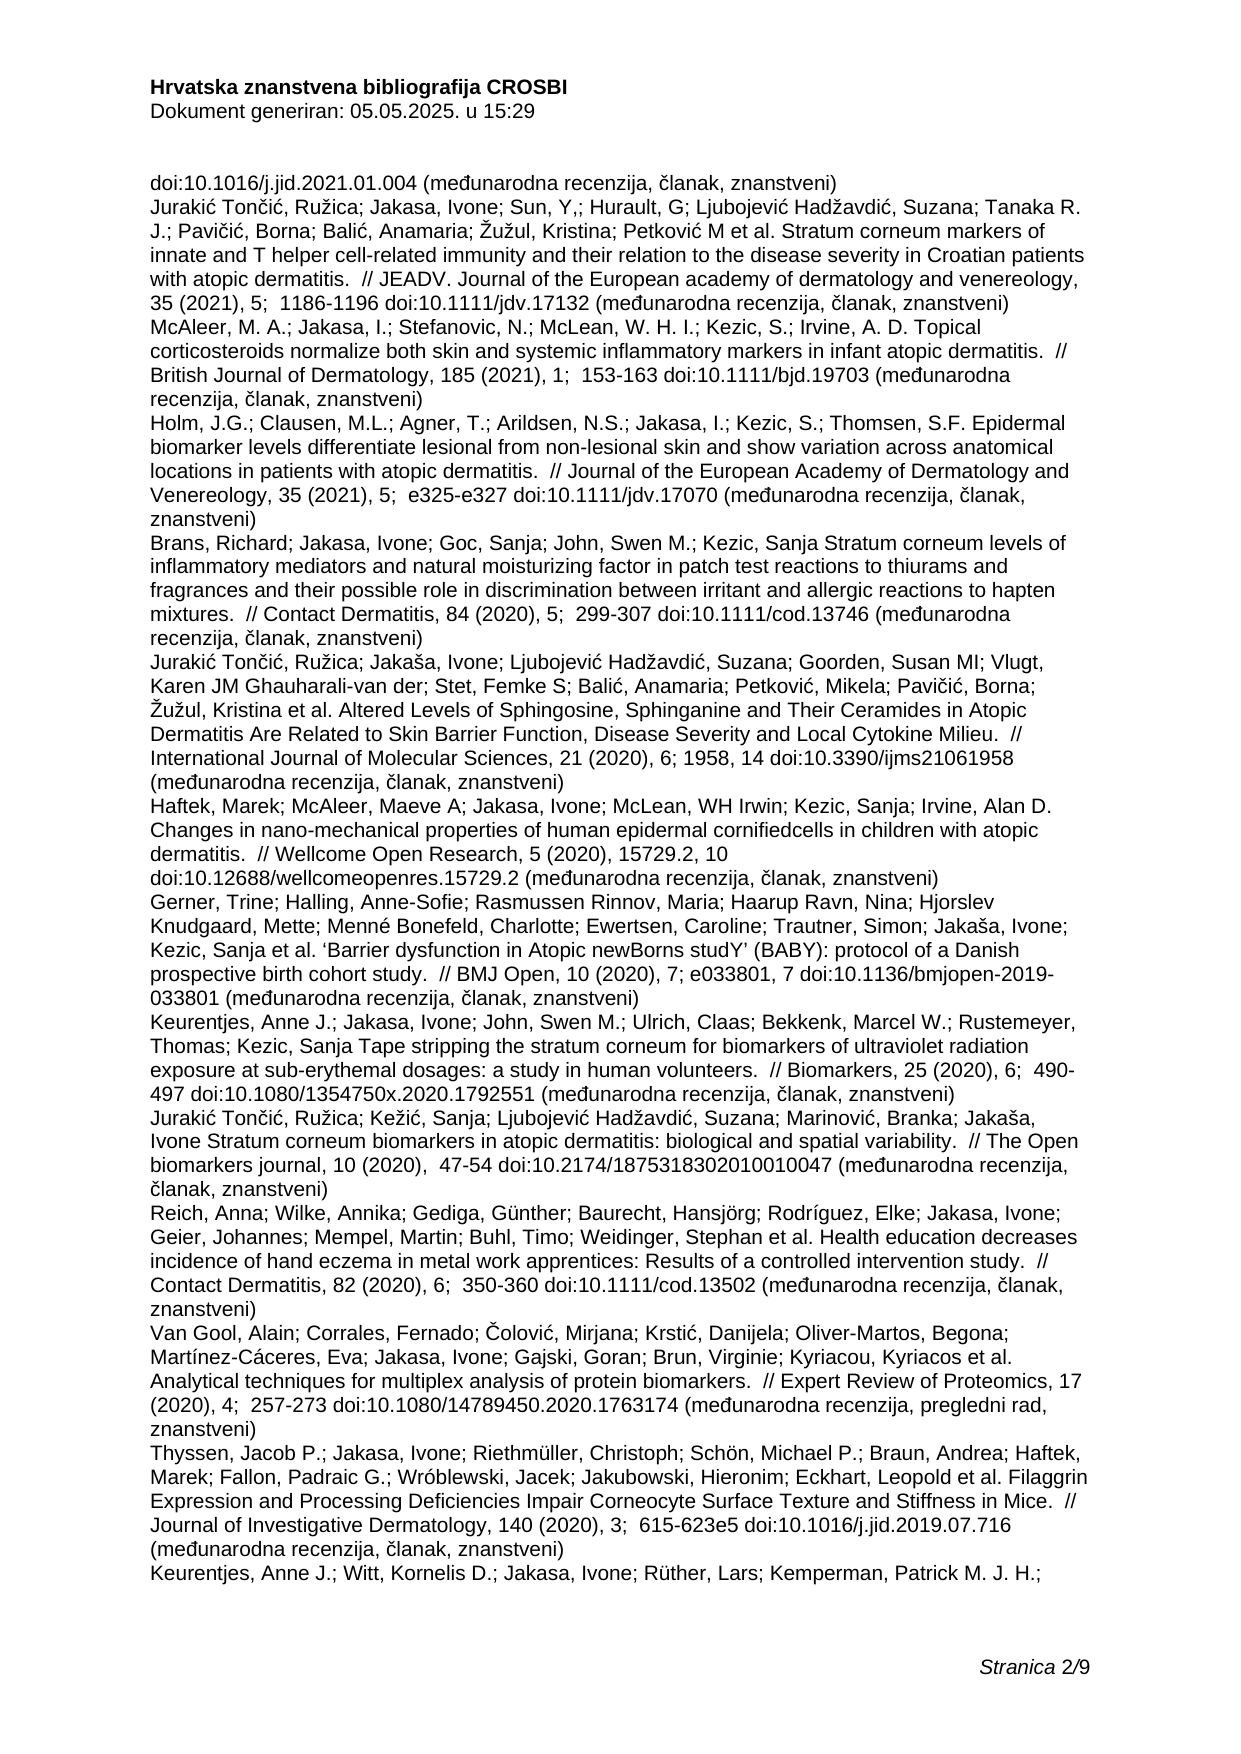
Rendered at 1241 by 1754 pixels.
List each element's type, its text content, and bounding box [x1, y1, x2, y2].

text Jurakić Tončić, Ružica; Jakaša, Ivone; Ljubojević Hadžavdić, Suzana; Goorden, Susan MI; Vlugt, Karen JM Ghauharali-van der; Stet, Femke S; Balić, Anamaria; Petković, Mikela; Pavičić, Borna; Žužul, Kristina et al. [150, 650, 1090, 794]
text Gerner, Trine; Halling, Anne-Sofie; Rasmussen Rinnov, Maria; Haarup Ravn, Nina; Hjorslev Knudgaard, Mette; Menné Bonefeld, Charlotte; Ewertsen, Caroline; Trautner, Simon; Jakaša, Ivone; Kezic, Sanja et al. [150, 890, 1090, 1009]
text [150, 1561, 1090, 1584]
text McAleer, M. A.; Jakasa, I.; Stefanovic, N.; McLean, W. H. I.; Kezic, S.; Irvine, A. D. [150, 315, 1090, 411]
text Haftek, Marek; McAleer, Maeve A; Jakasa, Ivone; McLean, WH Irwin; Kezic, Sanja; Irvine, Alan D. [150, 794, 1090, 890]
text Van Gool, Alain; Corrales, Fernado; Čolović, Mirjana; Krstić, Danijela; Oliver-Martos, Begona; Martínez-Cáceres, Eva; Jakasa, Ivone; Gajski, Goran; Brun, Virginie; Kyriacou, Kyriacos et al. [150, 1321, 1090, 1441]
text Brans, Richard; Jakasa, Ivone; Goc, Sanja; John, Swen M.; Kezic, Sanja [150, 530, 1090, 650]
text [150, 171, 1090, 195]
text Jurakić Tončić, Ružica; Jakasa, Ivone; Sun, Y,; Hurault, G; Ljubojević Hadžavdić, Suzana; Tanaka R. J.; Pavičić, Borna; Balić, Anamaria; Žužul, Kristina; Petković M et al. [150, 195, 1090, 315]
text Holm, J.G.; Clausen, M.L.; Agner, T.; Arildsen, N.S.; Jakasa, I.; Kezic, S.; Thomsen, S.F. [150, 411, 1090, 530]
text Jurakić Tončić, Ružica; Kežić, Sanja; Ljubojević Hadžavdić, Suzana; Marinović, Branka; Jakaša, Ivone [150, 1105, 1090, 1201]
text Thyssen, Jacob P.; Jakasa, Ivone; Riethmüller, Christoph; Schön, Michael P.; Braun, Andrea; Haftek, Marek; Fallon, Padraic G.; Wróblewski, Jacek; Jakubowski, Hieronim; Eckhart, Leopold et al. [150, 1441, 1090, 1561]
text Reich, Anna; Wilke, Annika; Gediga, Günther; Baurecht, Hansjörg; Rodríguez, Elke; Jakasa, Ivone; Geier, Johannes; Mempel, Martin; Buhl, Timo; Weidinger, Stephan et al. [150, 1201, 1090, 1321]
text Keurentjes, Anne J.; Jakasa, Ivone; John, Swen M.; Ulrich, Claas; Bekkenk, Marcel W.; Rustemeyer, Thomas; Kezic, Sanja [150, 1009, 1090, 1105]
